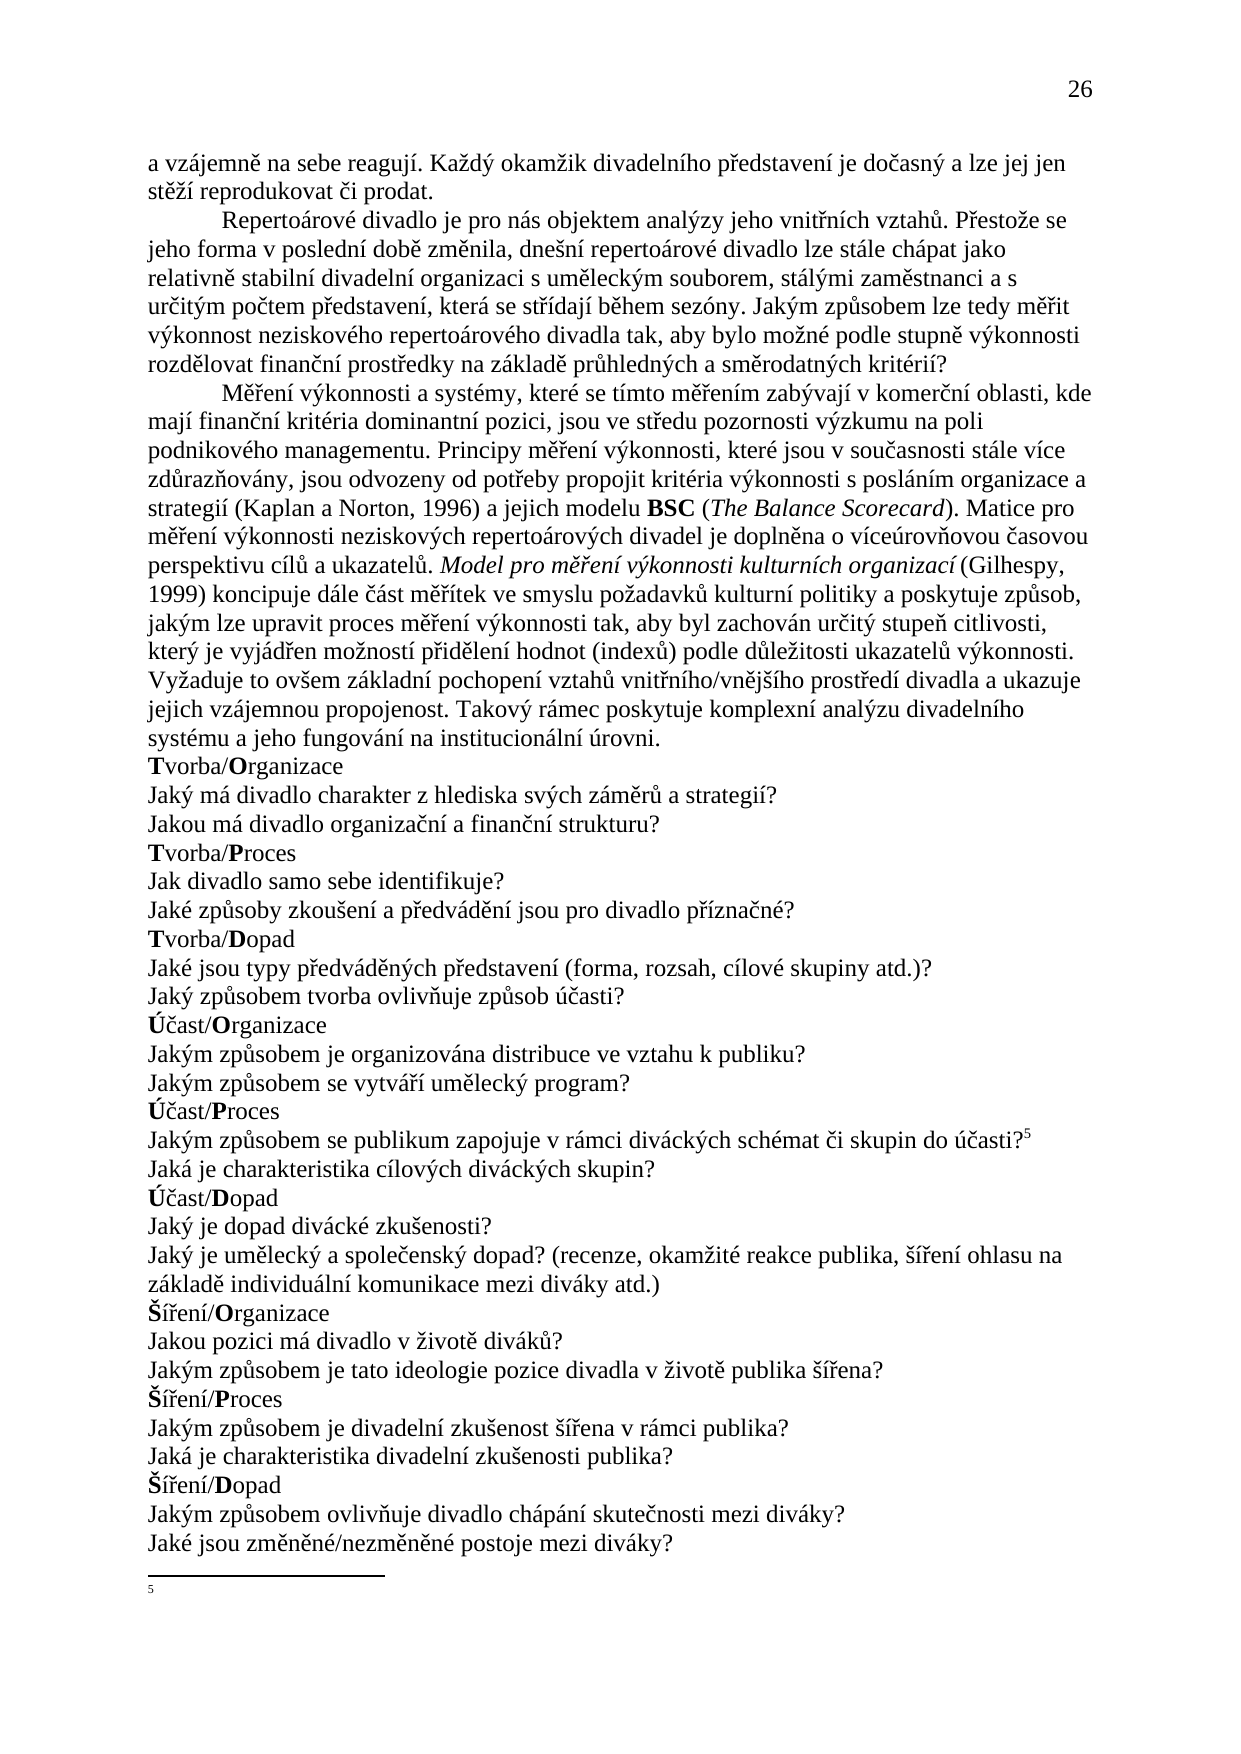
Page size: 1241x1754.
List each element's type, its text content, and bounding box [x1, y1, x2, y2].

text Jaká je charakteristika cílových diváckých skupin? [148, 1154, 1093, 1183]
text Jakou má divadlo organizační a finanční strukturu? [148, 809, 1093, 838]
text Jakou pozici má divadlo v životě diváků? [148, 1326, 1093, 1355]
text Účast/Proces [148, 1096, 1093, 1125]
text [148, 148, 1093, 205]
text Jak divadlo samo sebe identifikuje? [148, 866, 1093, 895]
text Šíření/Dopad [148, 1470, 1093, 1499]
text Měření výkonnosti a systémy, které se tímto měřením zabývají v komerční oblasti, kde mají finanční kritéria dominantní pozici, jsou ve středu pozornosti výzkumu na poli podnikového managementu. Principy měření výkonnosti, které jsou v současnosti stále více zdůrazňovány, jsou odvozeny od potřeby propojit kritéria výkonnosti s posláním organizace a strategií (Kaplan a Norton, 1996) a jejich modelu BSC (The Balance Scorecard). Matice pro měření výkonnosti neziskových repertoárových divadel je doplněna o víceúrovňovou časovou perspektivu cílů a ukazatelů. Model pro měření výkonnosti kulturních organizací (Gilhespy, 1999) koncipuje dále část měřítek ve smyslu požadavků kulturní politiky a poskytuje způsob, jakým lze upravit proces měření výkonnosti tak, aby byl zachován určitý stupeň citlivosti, který je vyjádřen možností přidělení hodnot (indexů) podle důležitosti ukazatelů výkonnosti. Vyžaduje to ovšem základní pochopení vztahů vnitřního/vnějšího prostředí divadla a ukazuje jejich vzájemnou propojenost. Takový rámec poskytuje komplexní analýzu divadelního systému a jeho fungování na institucionální úrovni. [148, 378, 1093, 751]
text Účast/Dopad [148, 1183, 1093, 1211]
text Jaký je dopad divácké zkušenosti? [148, 1211, 1093, 1240]
text Jakým způsobem se publikum zapojuje v rámci diváckých schémat či skupin do účasti? [148, 1125, 1093, 1154]
text Jaký způsobem tvorba ovlivňuje způsob účasti? [148, 981, 1093, 1010]
text Jaké jsou typy předváděných představení (forma, rozsah, cílové skupiny atd.)? [148, 953, 1093, 981]
text Jakým způsobem je tato ideologie pozice divadla v životě publika šířena? [148, 1355, 1093, 1384]
text Jakým způsobem je divadelní zkušenost šířena v rámci publika? [148, 1413, 1093, 1441]
text Tvorba/Proces [148, 838, 1093, 866]
text Šíření/Organizace [148, 1298, 1093, 1326]
text Šíření/Proces [148, 1384, 1093, 1413]
text Jakým způsobem se vytváří umělecký program? [148, 1068, 1093, 1096]
text Jaká je charakteristika divadelní zkušenosti publika? [148, 1441, 1093, 1470]
text Jaké způsoby zkoušení a předvádění jsou pro divadlo příznačné? [148, 895, 1093, 924]
text Účast/Organizace [148, 1010, 1093, 1039]
text Tvorba/Organizace [148, 751, 1093, 780]
text Jaký je umělecký a společenský dopad? (recenze, okamžité reakce publika, šíření ohlasu na základě individuální komunikace mezi diváky atd.) [148, 1240, 1093, 1298]
text Repertoárové divadlo je pro nás objektem analýzy jeho vnitřních vztahů. Přestože se jeho forma v poslední době změnila, dnešní repertoárové divadlo lze stále chápat jako relativně stabilní divadelní organizaci s uměleckým souborem, stálými zaměstnanci a s určitým počtem představení, která se střídají během sezóny. Jakým způsobem lze tedy měřit výkonnost neziskového repertoárového divadla tak, aby bylo možné podle stupně výkonnosti rozdělovat finanční prostředky na základě průhledných a směrodatných kritérií? [148, 205, 1093, 378]
text Jakým způsobem ovlivňuje divadlo chápání skutečnosti mezi diváky? [148, 1499, 1093, 1528]
text Jakým způsobem je organizována distribuce ve vztahu k publiku? [148, 1039, 1093, 1068]
text Jaký má divadlo charakter z hlediska svých záměrů a strategií? [148, 780, 1093, 809]
text Jaké jsou změněné/nezměněné postoje mezi diváky? [148, 1528, 1093, 1556]
text Tvorba/Dopad [148, 924, 1093, 953]
